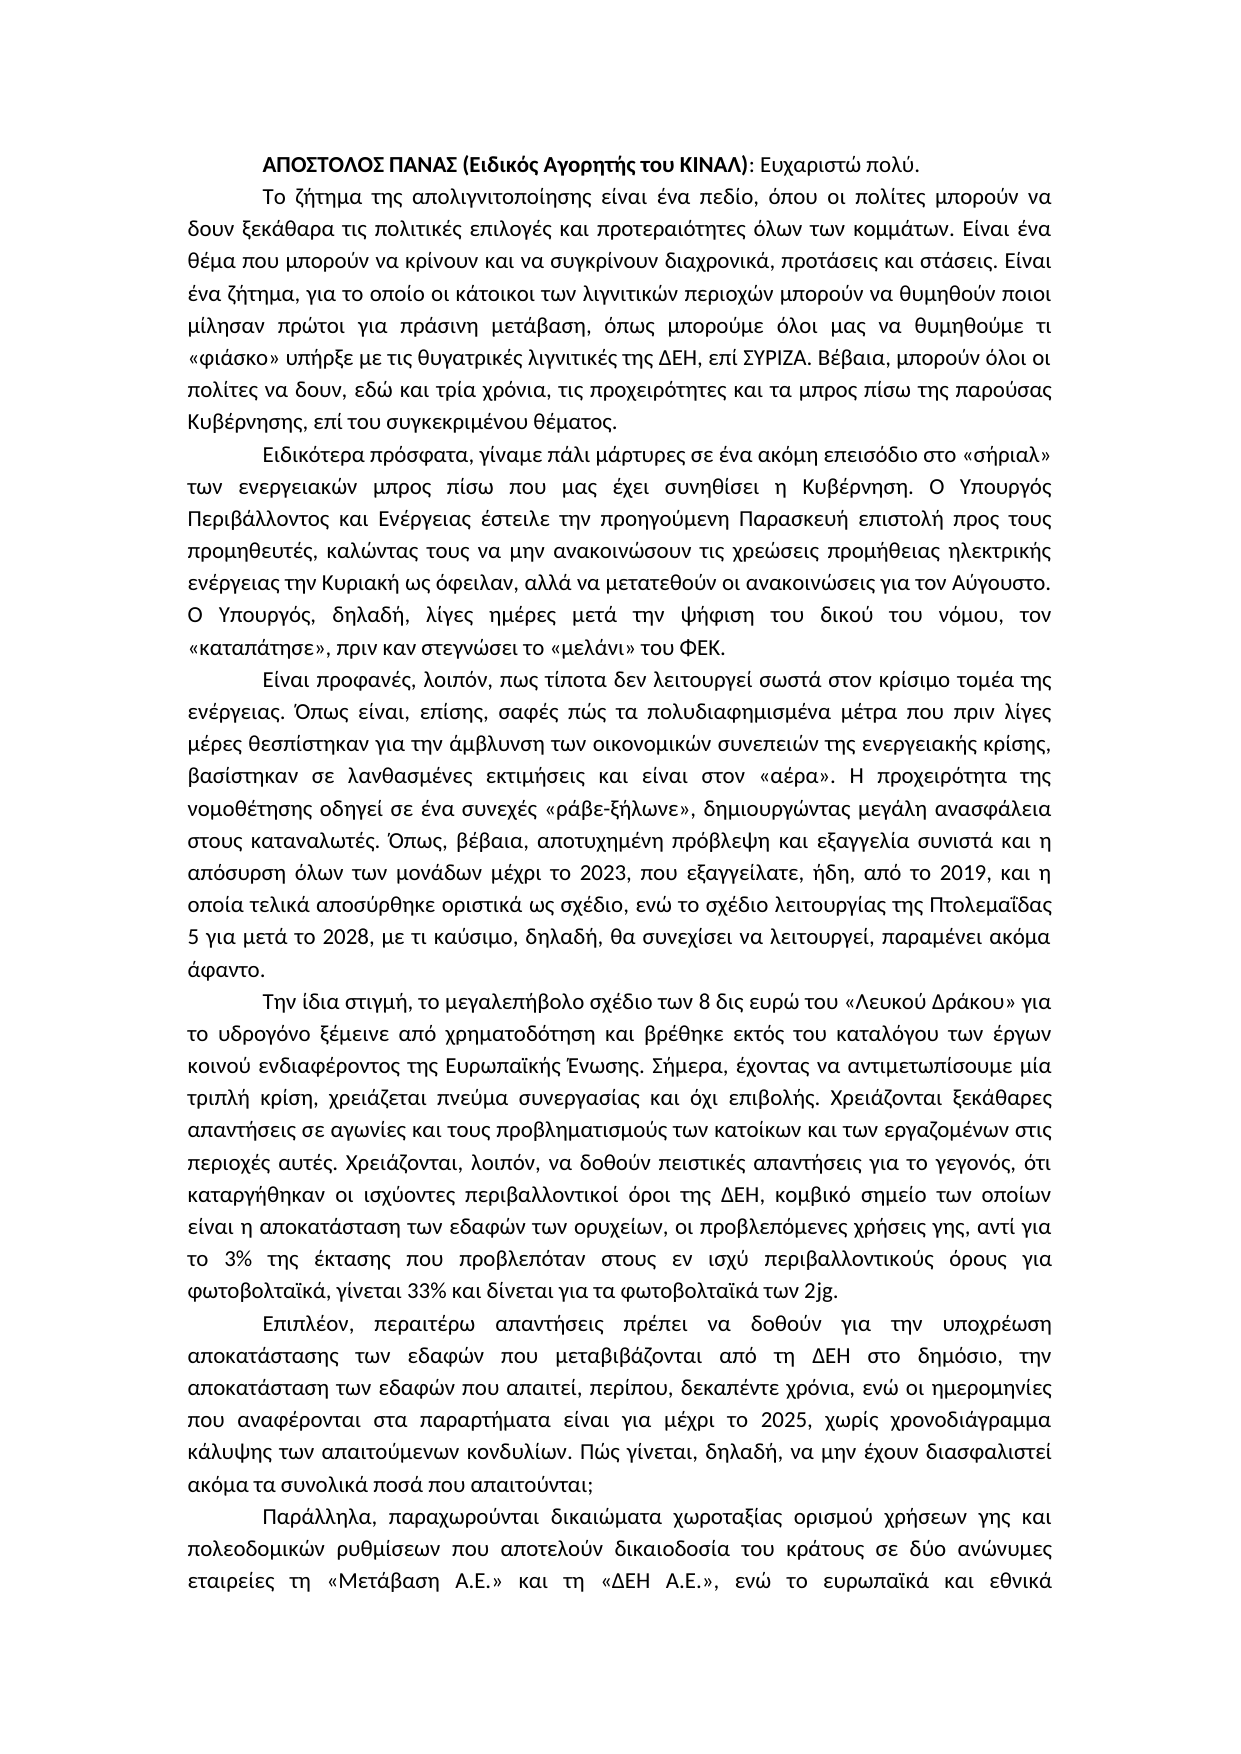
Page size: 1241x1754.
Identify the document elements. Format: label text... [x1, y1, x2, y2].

text Την ίδια στιγμή, το μεγαλεπήβολο σχέδιο των 8 δις ευρώ του «Λευκού Δράκου» για το υδρογόνο ξέμεινε από χρηματοδότηση και βρέθηκε εκτός του καταλόγου των έργων κοινού ενδιαφέροντος της Ευρωπαϊκής Ένωσης. Σήμερα, έχοντας να αντιμετωπίσουμε μία τριπλή κρίση, χρειάζεται πνεύμα συνεργασίας και όχι επιβολής. Χρειάζονται ξεκάθαρες απαντήσεις σε αγωνίες και τους προβληματισμούς των κατοίκων και των εργαζομένων στις περιοχές αυτές. Χρειάζονται, λοιπόν, να δοθούν πειστικές απαντήσεις για το γεγονός, ότι καταργήθηκαν οι ισχύοντες περιβαλλοντικοί όροι της ΔΕΗ, κομβικό σημείο των οποίων είναι η αποκατάσταση των εδαφών των ορυχείων, οι προβλεπόμενες χρήσεις γης, αντί για το 3% της έκτασης που προβλεπόταν στους εν ισχύ περιβαλλοντικούς όρους για φωτοβολταϊκά, γίνεται 33% και δίνεται για τα φωτοβολταϊκά των 2jg. [187, 987, 1053, 1304]
text Το ζήτημα της απολιγνιτοποίησης είναι ένα πεδίο, όπου οι πολίτες μπορούν να δουν ξεκάθαρα τις πολιτικές επιλογές και προτεραιότητες όλων των κομμάτων. Είναι ένα θέμα που μπορούν να κρίνουν και να συγκρίνουν διαχρονικά, προτάσεις και στάσεις. Είναι ένα ζήτημα, για το οποίο οι κάτοικοι των λιγνιτικών περιοχών μπορούν να θυμηθούν ποιοι μίλησαν πρώτοι για πράσινη μετάβαση, όπως μπορούμε όλοι μας να θυμηθούμε τι «φιάσκο» υπήρξε με τις θυγατρικές λιγνιτικές της ΔΕΗ, επί ΣΥΡΙΖΑ. Βέβαια, μπορούν όλοι οι πολίτες να δουν, εδώ και τρία χρόνια, τις προχειρότητες και τα μπρος πίσω της παρούσας Κυβέρνησης, επί του συγκεκριμένου θέματος. [187, 182, 1053, 436]
text Ειδικότερα πρόσφατα, γίναμε πάλι μάρτυρες σε ένα ακόμη επεισόδιο στο «σήριαλ» των ενεργειακών μπρος πίσω που μας έχει συνηθίσει η Κυβέρνηση. Ο Υπουργός Περιβάλλοντος και Ενέργειας έστειλε την προηγούμενη Παρασκευή επιστολή προς τους προμηθευτές, καλώντας τους να μην ανακοινώσουν τις χρεώσεις προμήθειας ηλεκτρικής ενέργειας την Κυριακή ως όφειλαν, αλλά να μετατεθούν οι ανακοινώσεις για τον Αύγουστο. Ο Υπουργός, δηλαδή, λίγες ημέρες μετά την ψήφιση του δικού του νόμου, τον «καταπάτησε», πριν καν στεγνώσει το «μελάνι» του ΦΕΚ. [187, 440, 1053, 661]
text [187, 1502, 1053, 1594]
text Επιπλέον, περαιτέρω απαντήσεις πρέπει να δοθούν για την υποχρέωση αποκατάστασης των εδαφών που μεταβιβάζονται από τη ΔΕΗ στο δημόσιο, την αποκατάσταση των εδαφών που απαιτεί, περίπου, δεκαπέντε χρόνια, ενώ οι ημερομηνίες που αναφέρονται στα παραρτήματα είναι για μέχρι το 2025, χωρίς χρονοδιάγραμμα κάλυψης των απαιτούμενων κονδυλίων. Πώς γίνεται, δηλαδή, να μην έχουν διασφαλιστεί ακόμα τα συνολικά ποσά που απαιτούνται; [187, 1309, 1053, 1498]
text ΑΠΟΣΤΟΛΟΣ ΠΑΝΑΣ (Ειδικός Αγορητής του ΚΙΝΑΛ): Ευχαριστώ πολύ. [187, 150, 1053, 178]
text Είναι προφανές, λοιπόν, πως τίποτα δεν λειτουργεί σωστά στον κρίσιμο τομέα της ενέργειας. Όπως είναι, επίσης, σαφές πώς τα πολυδιαφημισμένα μέτρα που πριν λίγες μέρες θεσπίστηκαν για την άμβλυνση των οικονομικών συνεπειών της ενεργειακής κρίσης, βασίστηκαν σε λανθασμένες εκτιμήσεις και είναι στον «αέρα». Η προχειρότητα της νομοθέτησης οδηγεί σε ένα συνεχές «ράβε-ξήλωνε», δημιουργώντας μεγάλη ανασφάλεια στους καταναλωτές. Όπως, βέβαια, αποτυχημένη πρόβλεψη και εξαγγελία συνιστά και η απόσυρση όλων των μονάδων μέχρι το 2023, που εξαγγείλατε, ήδη, από το 2019, και η οποία τελικά αποσύρθηκε οριστικά ως σχέδιο, ενώ το σχέδιο λειτουργίας της Πτολεμαΐδας 5 για μετά το 2028, με τι καύσιμο, δηλαδή, θα συνεχίσει να λειτουργεί, παραμένει ακόμα άφαντο. [187, 665, 1053, 983]
